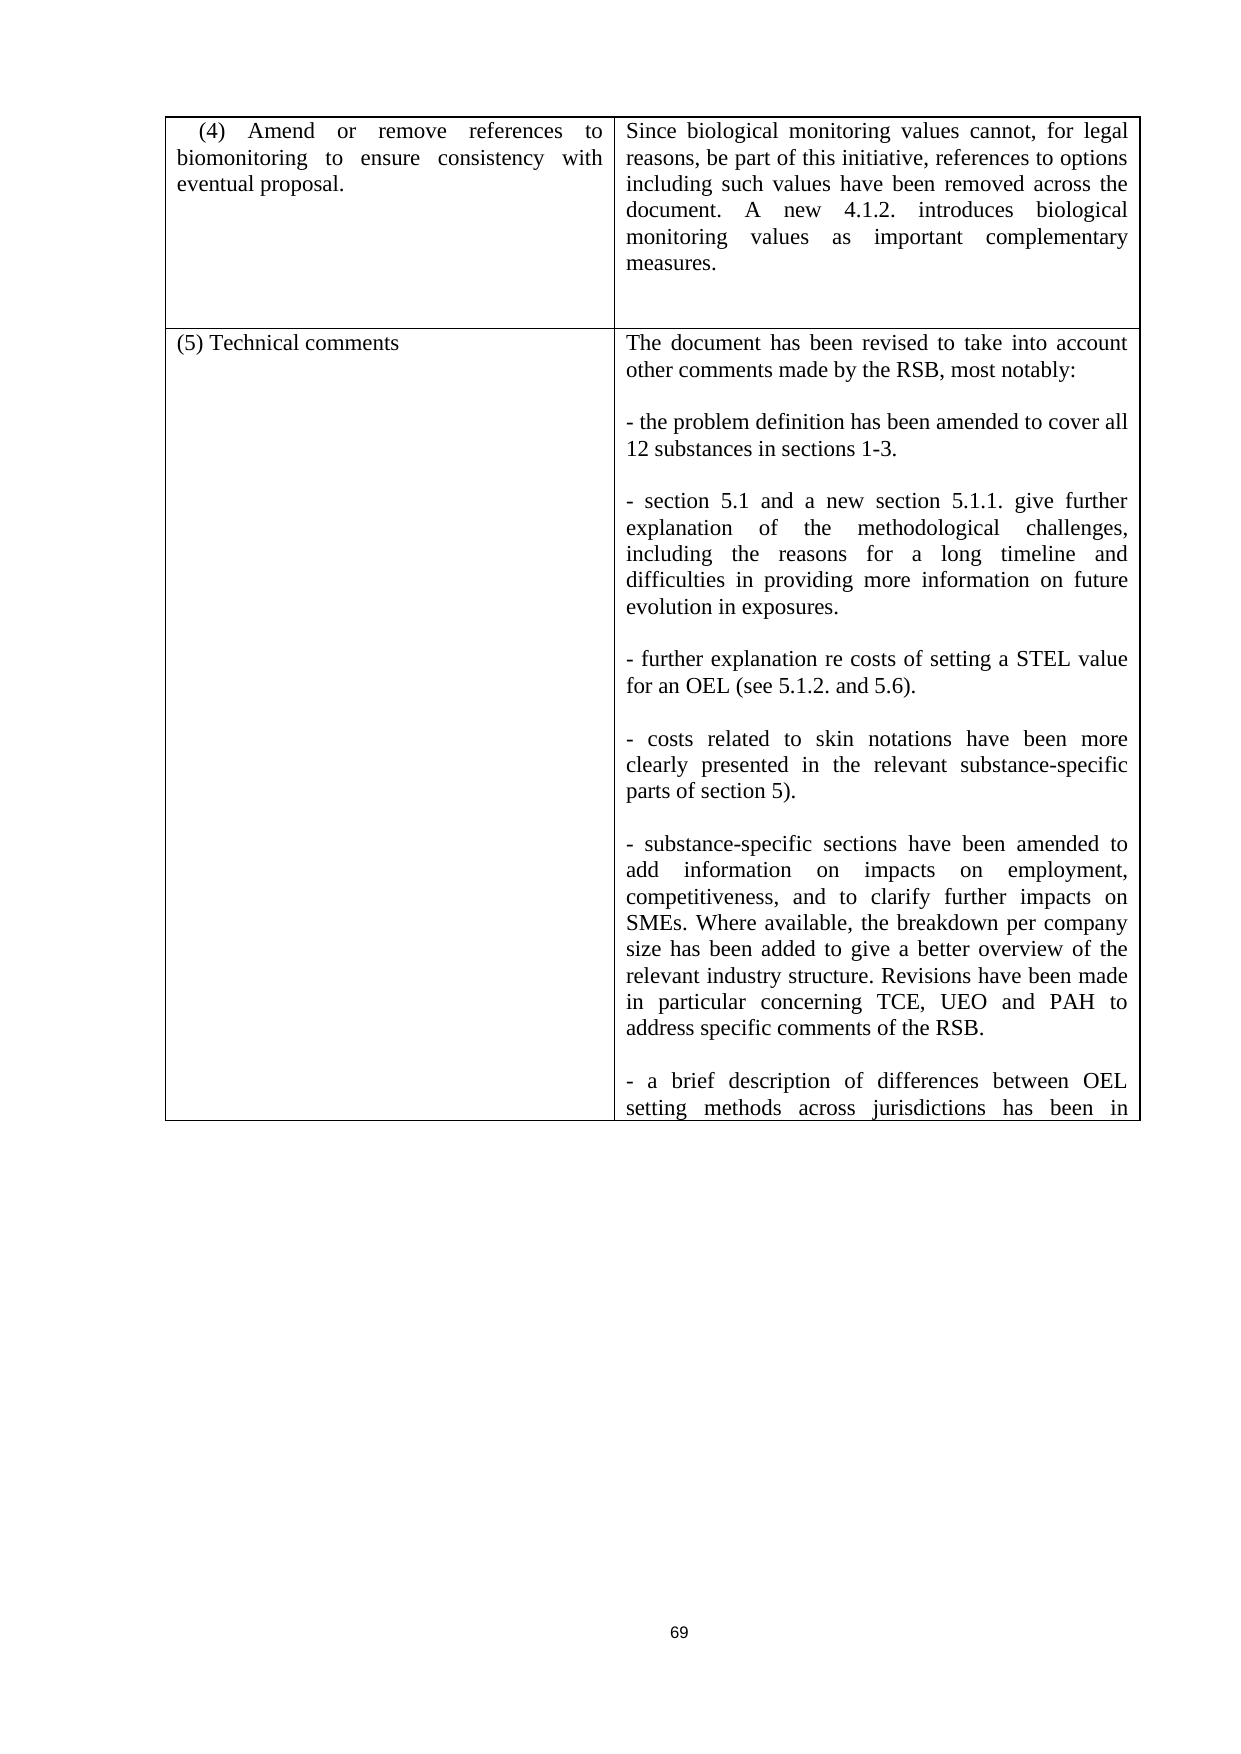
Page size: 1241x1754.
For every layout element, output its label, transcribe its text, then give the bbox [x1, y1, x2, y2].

table_cell Since biological monitoring values cannot, for legal reasons, be part of this initiative, references to options including such values have been removed across the document. A new 4.1.2. introduces biological monitoring values as important complementary measures. [615, 118, 1139, 328]
table_cell The document has been revised to take into account other comments made by the RSB, most notably: - the problem definition has been amended to cover all 12 substances in sections 1-3. - section 5.1 and a new section 5.1.1. give further explanation of the methodological challenges, including the reasons for a long timeline and difficulties in providing more information on future evolution in exposures. - further explanation re costs of setting a STEL value for an OEL (see 5.1.2. and 5.6). - costs related to skin notations have been more clearly presented in the relevant substance-specific parts of section 5). - substance-specific sections have been amended to add information on impacts on employment, competitiveness, and to clarify further impacts on SMEs. Where available, the breakdown per company size has been added to give a better overview of the relevant industry structure. Revisions have been made in particular concerning TCE, UEO and PAH to address specific comments of the RSB. - a brief description of differences between OEL setting methods across jurisdictions has been in section 6.2.2.). - further information on enforcement costs has been added in section 6.3. - in section 7.1. efforts to improve availability and reliability of data have been described. [615, 329, 1139, 1120]
table_cell (4) Amend or remove references to biomonitoring to ensure consistency with eventual proposal. [166, 118, 614, 328]
table_cell (5) Technical comments [166, 329, 614, 1120]
